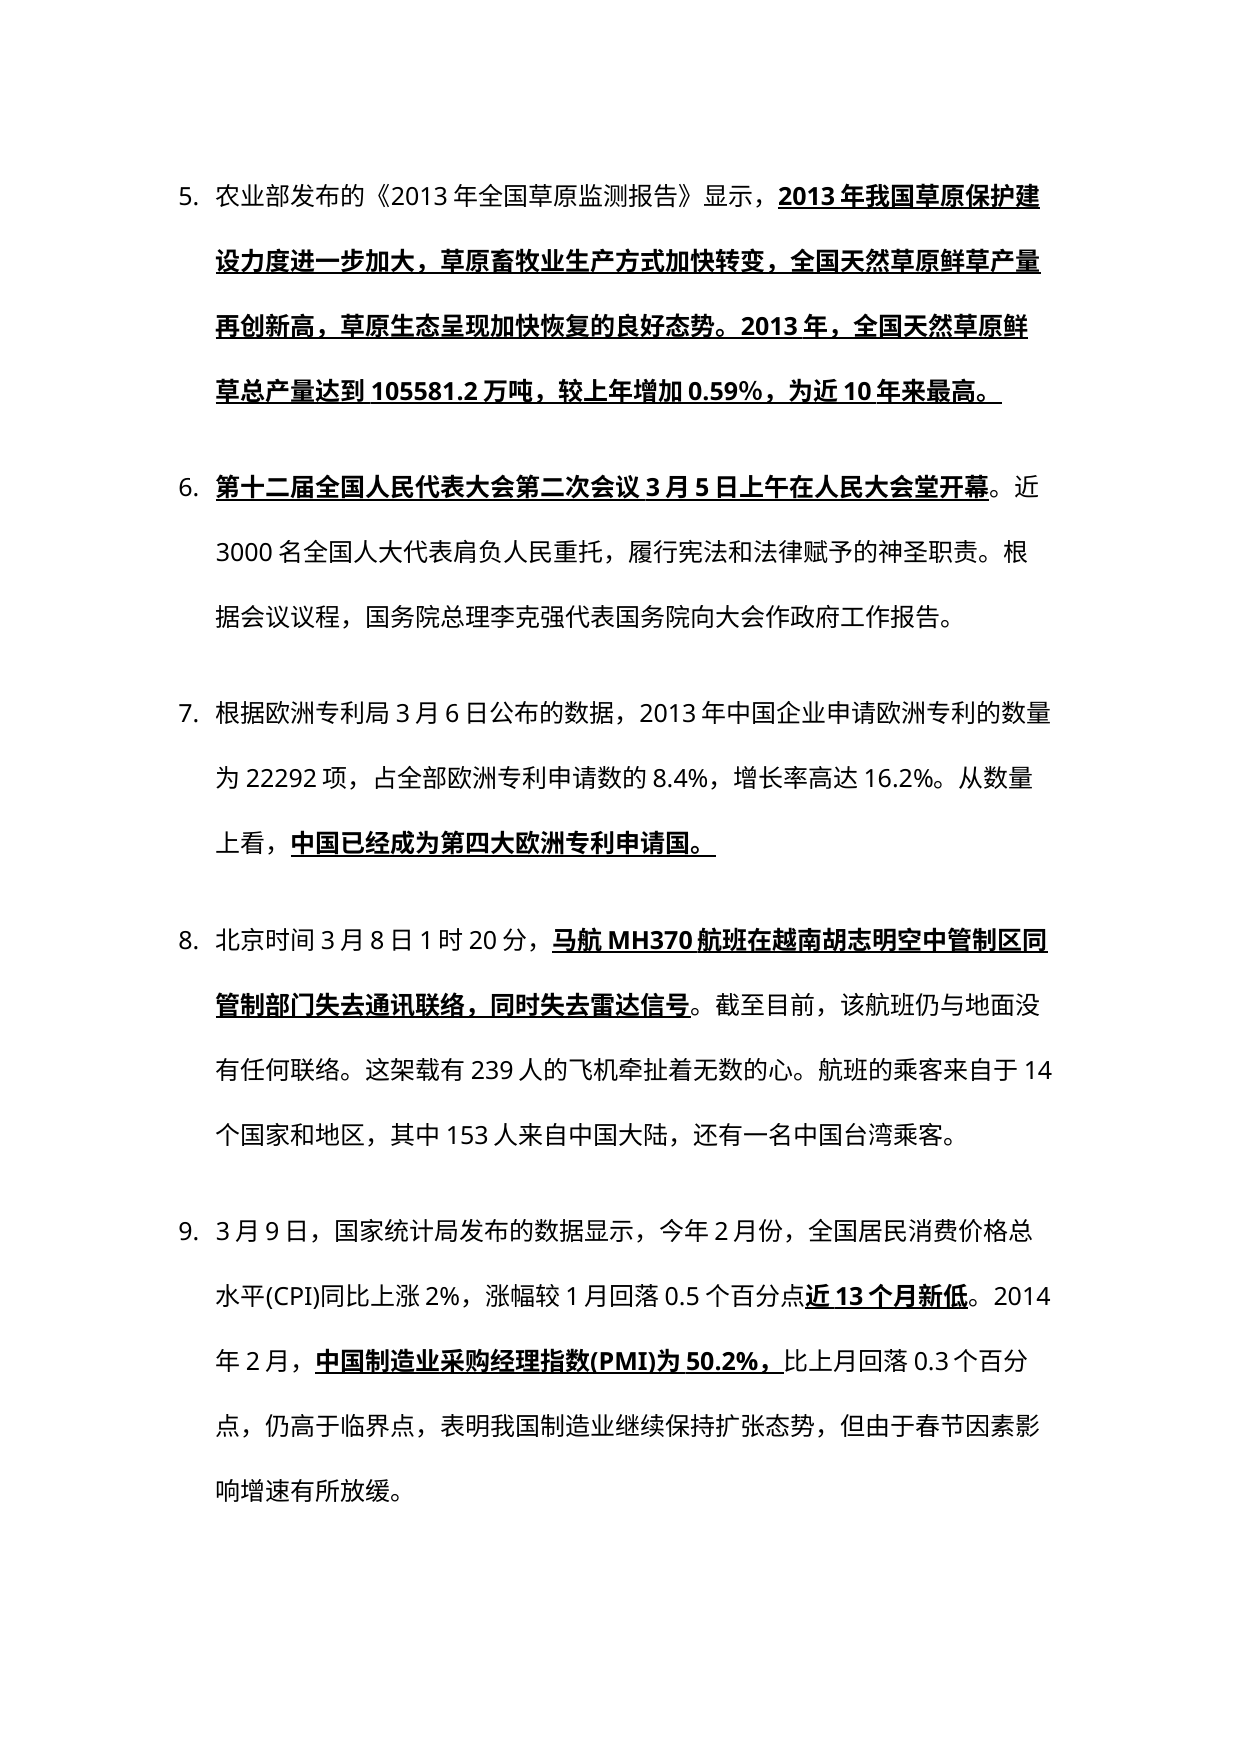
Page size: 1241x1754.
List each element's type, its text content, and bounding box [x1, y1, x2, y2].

list 3月9日，国家统计局发布的数据显示，今年2月份，全国居民消费价格总水平(CPI)同比上涨2%，涨幅较1月回落0.5个百分点近13个月新低。2014年2月，中国制造业采购经理指数(PMI)为50.2%，比上月回落0.3个百分点，仍高于临界点，表明我国制造业继续保持扩张态势，但由于春节因素影响增速有所放缓。 [178, 1197, 1053, 1522]
list 农业部发布的《2013年全国草原监测报告》显示，2013年我国草原保护建设力度进一步加大，草原畜牧业生产方式加快转变，全国天然草原鲜草产量再创新高，草原生态呈现加快恢复的良好态势。2013年，全国天然草原鲜草总产量达到105581.2万吨，较上年增加0.59％，为近10年来最高。 [178, 162, 1053, 422]
list 根据欧洲专利局3月6日公布的数据，2013年中国企业申请欧洲专利的数量为22292项，占全部欧洲专利申请数的8.4%，增长率高达16.2%。从数量上看，中国已经成为第四大欧洲专利申请国。 [178, 679, 1053, 874]
list 北京时间3月8日1时20分，马航MH370航班在越南胡志明空中管制区同管制部门失去通讯联络，同时失去雷达信号。截至目前，该航班仍与地面没有任何联络。这架载有239人的飞机牵扯着无数的心。航班的乘客来自于14个国家和地区，其中153人来自中国大陆，还有一名中国台湾乘客。 [178, 906, 1053, 1166]
list 第十二届全国人民代表大会第二次会议3月5日上午在人民大会堂开幕。近3000名全国人大代表肩负人民重托，履行宪法和法律赋予的神圣职责。根据会议议程，国务院总理李克强代表国务院向大会作政府工作报告。 [178, 453, 1053, 648]
